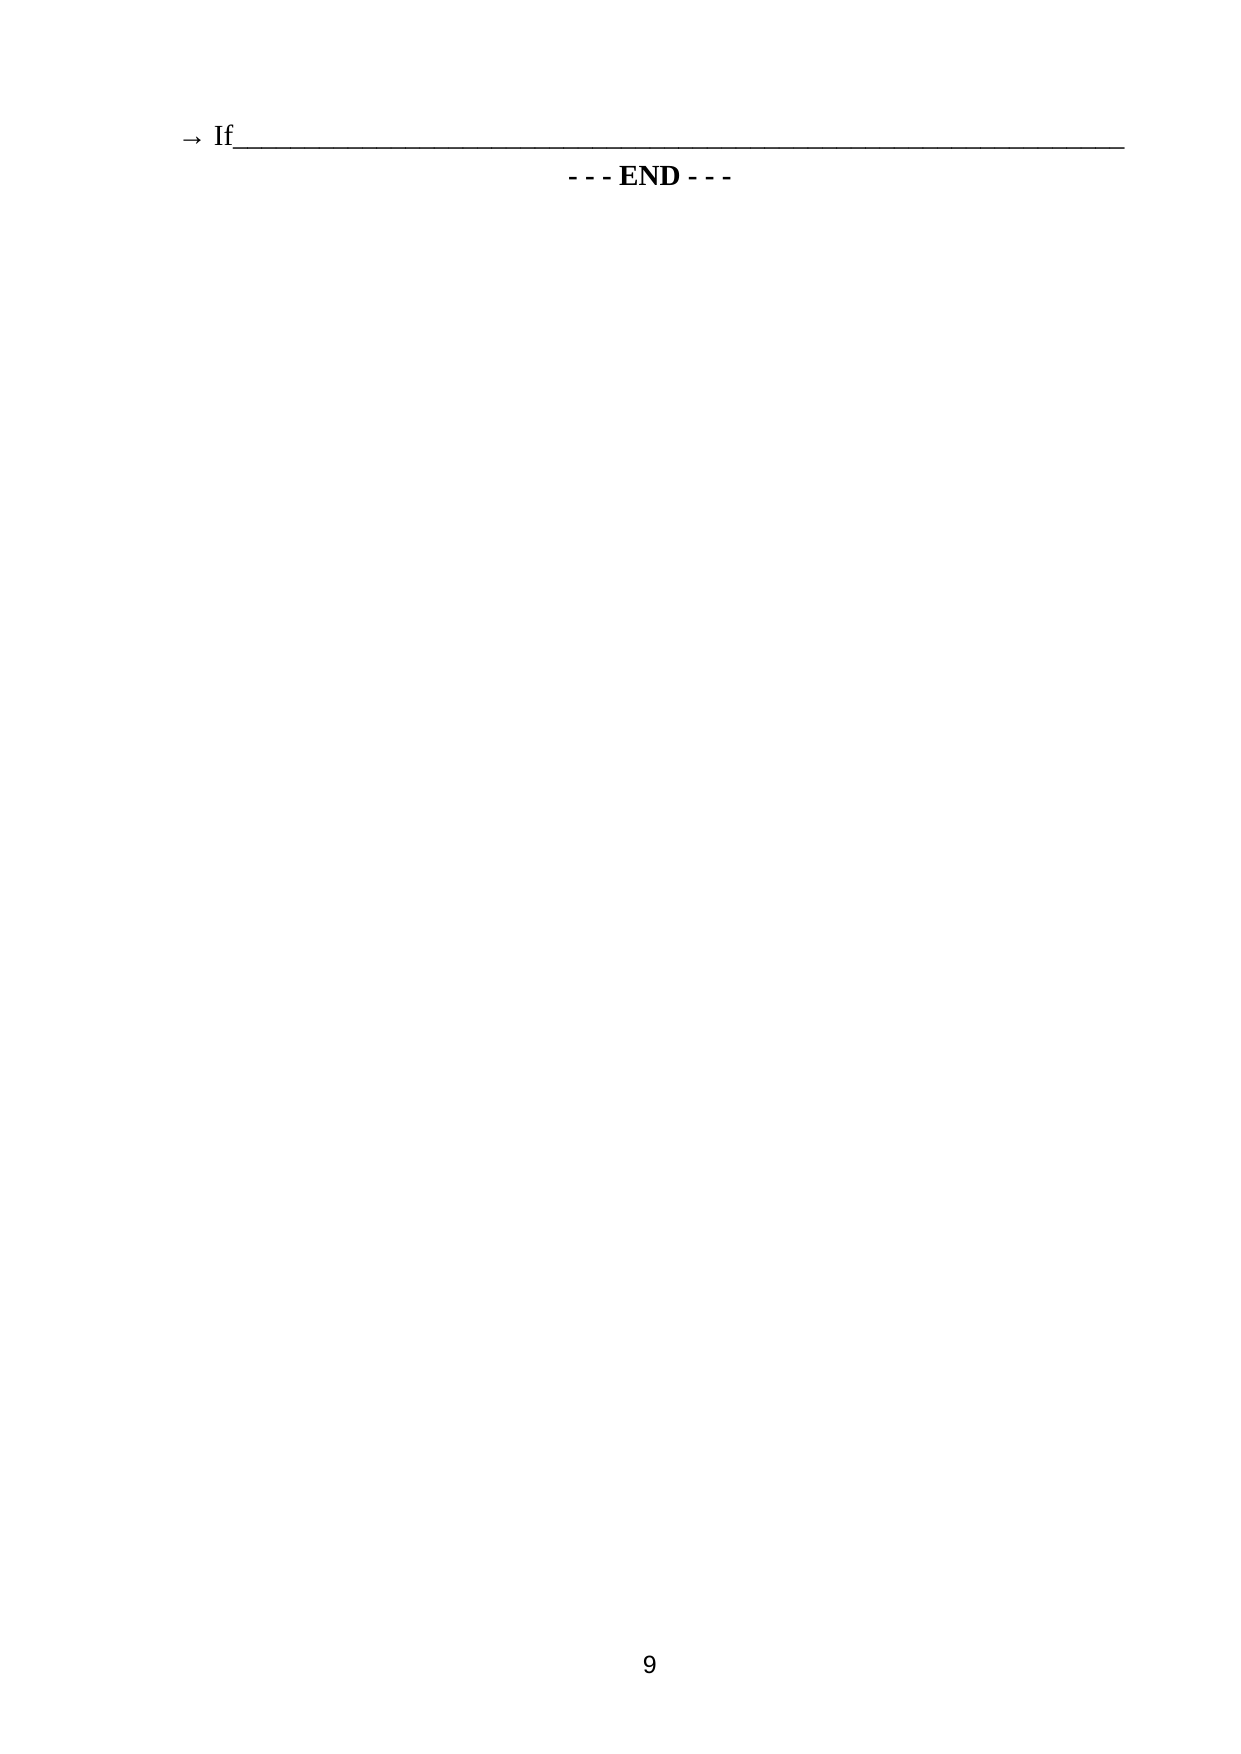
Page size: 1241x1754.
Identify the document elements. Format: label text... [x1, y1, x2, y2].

text → If [177, 118, 1122, 152]
text - - - END - - - [177, 158, 1122, 191]
